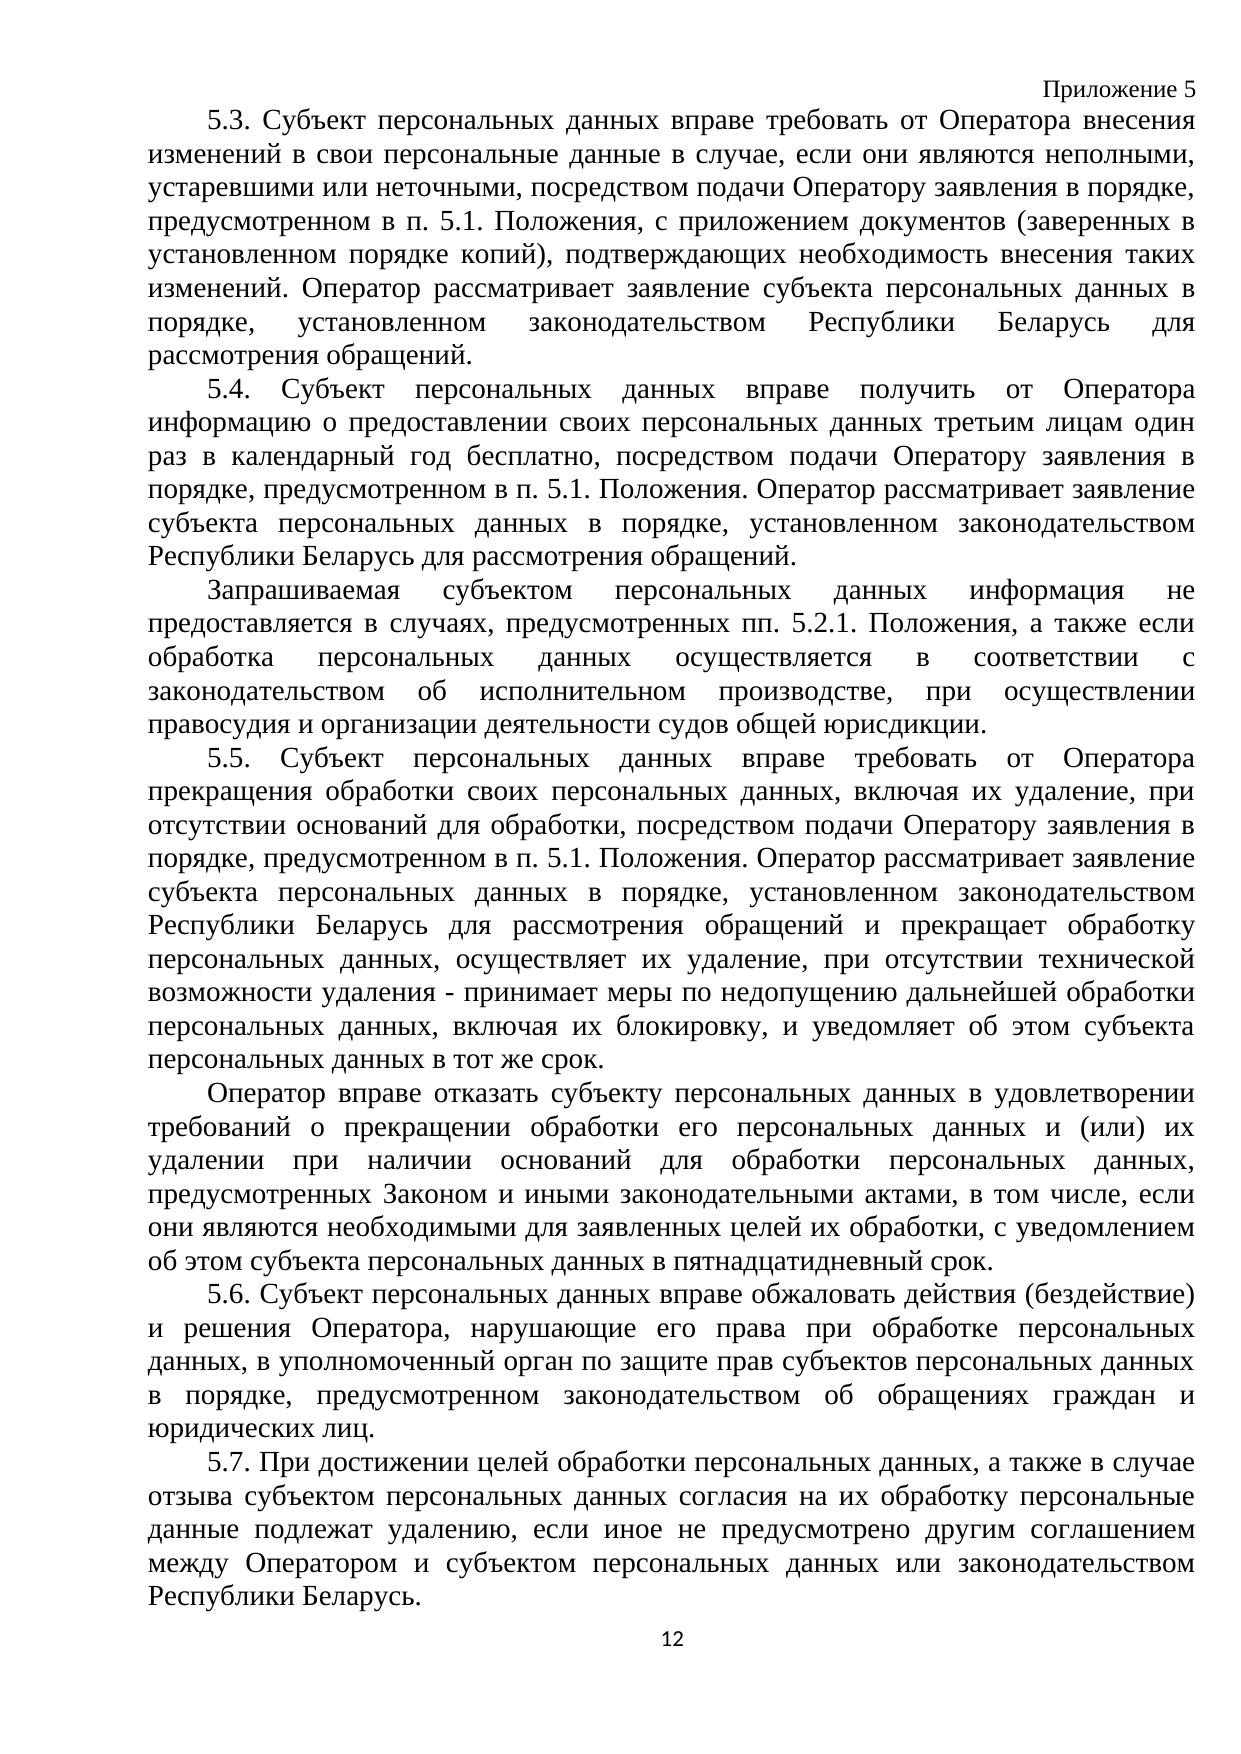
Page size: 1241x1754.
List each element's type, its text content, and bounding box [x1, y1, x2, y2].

text Запрашиваемая субъектом персональных данных информация не предоставляется в случаях, предусмотренных пп. 5.2.1. Положения, а также если обработка персональных данных осуществляется в соответствии с законодательством об исполнительном производстве, при осуществлении правосудия и организации деятельности судов общей юрисдикции. [148, 572, 1196, 740]
text 5.5. Субъект персональных данных вправе требовать от Оператора прекращения обработки своих персональных данных, включая их удаление, при отсутствии оснований для обработки, посредством подачи Оператору заявления в порядке, предусмотренном в п. 5.1. Положения. Оператор рассматривает заявление субъекта персональных данных в порядке, установленном законодательством Республики Беларусь для рассмотрения обращений и прекращает обработку персональных данных, осуществляет их удаление, при отсутствии технической возможности удаления - принимает меры по недопущению дальнейшей обработки персональных данных, включая их блокировку, и уведомляет об этом субъекта персональных данных в тот же срок. [148, 740, 1196, 1075]
text 5.6. Субъект персональных данных вправе обжаловать действия (бездействие) и решения Оператора, нарушающие его права при обработке персональных данных, в уполномоченный орган по защите прав субъектов персональных данных в порядке, предусмотренном законодательством об обращениях граждан и юридических лиц. [148, 1276, 1196, 1444]
text 5.7. При достижении целей обработки персональных данных, а также в случае отзыва субъектом персональных данных согласия на их обработку персональные данные подлежат удалению, если иное не предусмотрено другим соглашением между Оператором и субъектом персональных данных или законодательством Республики Беларусь. [148, 1444, 1196, 1612]
text Оператор вправе отказать субъекту персональных данных в удовлетворении требований о прекращении обработки его персональных данных и (или) их удалении при наличии оснований для обработки персональных данных, предусмотренных Законом и иными законодательными актами, в том числе, если они являются необходимыми для заявленных целей их обработки, с уведомлением об этом субъекта персональных данных в пятнадцатидневный срок. [148, 1075, 1196, 1276]
text 5.3. Субъект персональных данных вправе требовать от Оператора внесения изменений в свои персональные данные в случае, если они являются неполными, устаревшими или неточными, посредством подачи Оператору заявления в порядке, предусмотренном в п. 5.1. Положения, с приложением документов (заверенных в установленном порядке копий), подтверждающих необходимость внесения таких изменений. Оператор рассматривает заявление субъекта персональных данных в порядке, установленном законодательством Республики Беларусь для рассмотрения обращений. [148, 102, 1196, 371]
text 5.4. Субъект персональных данных вправе получить от Оператора информацию о предоставлении своих персональных данных третьим лицам один раз в календарный год бесплатно, посредством подачи Оператору заявления в порядке, предусмотренном в п. 5.1. Положения. Оператор рассматривает заявление субъекта персональных данных в порядке, установленном законодательством Республики Беларусь для рассмотрения обращений. [148, 371, 1196, 572]
